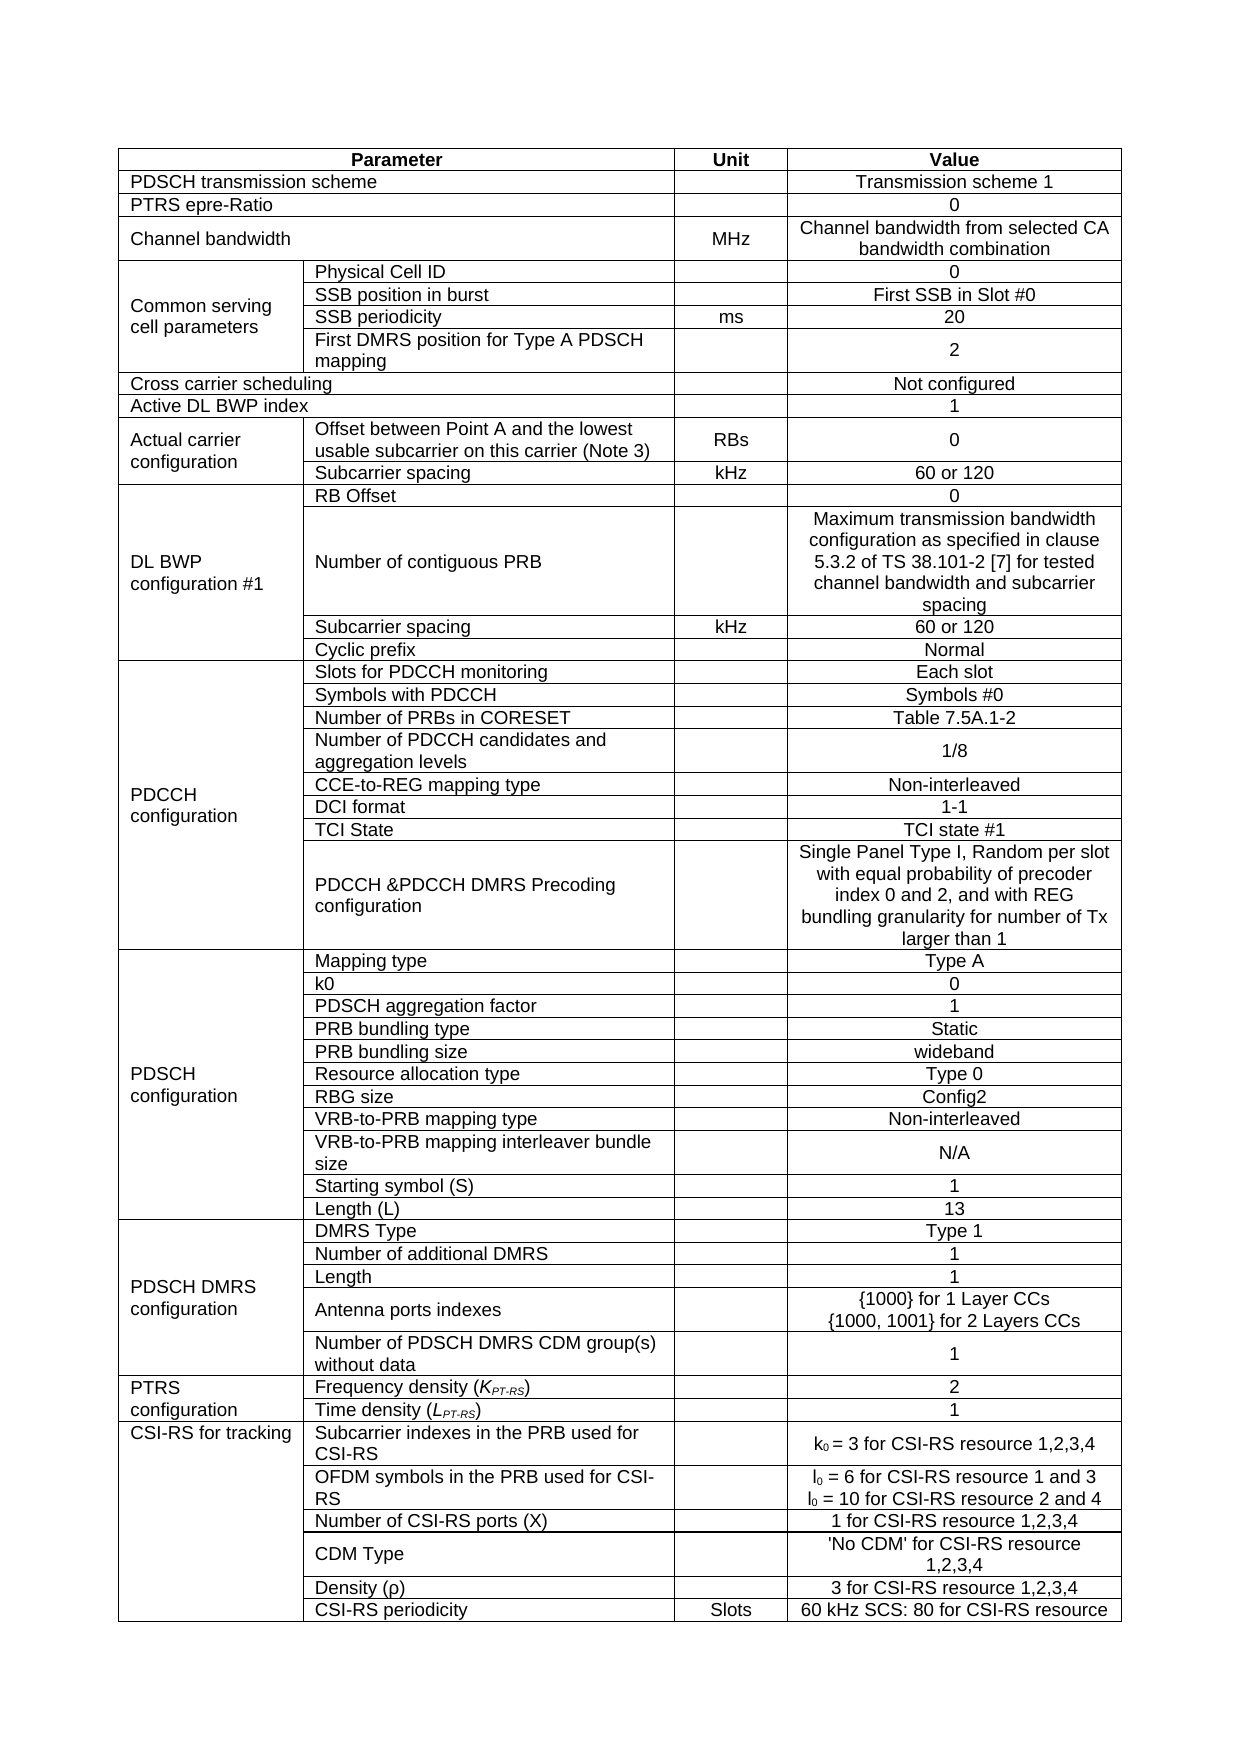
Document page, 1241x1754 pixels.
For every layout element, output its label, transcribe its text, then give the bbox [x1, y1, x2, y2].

table_cell [675, 1086, 787, 1107]
table_cell [675, 1399, 787, 1421]
table_cell DCI format [304, 796, 674, 817]
table_cell l0 = 6 for CSI-RS resource 1 and 3 l0 = 10 for CSI-RS resource 2 and 4 [788, 1466, 1121, 1509]
table_cell [675, 1510, 787, 1531]
table_cell VRB-to-PRB mapping type [304, 1108, 674, 1130]
table_cell Starting symbol (S) [304, 1175, 674, 1197]
table_cell Slots [675, 1599, 787, 1621]
table_cell [675, 1577, 787, 1598]
table_cell 0 [788, 973, 1121, 994]
table_cell Symbols #0 [788, 684, 1121, 706]
table_cell PRB bundling size [304, 1040, 674, 1062]
table_cell [675, 1220, 787, 1242]
table_cell Type A [788, 950, 1121, 972]
table_cell Offset between Point A and the lowest usable subcarrier on this carrier (Note 3) [304, 418, 674, 461]
table_cell Symbols with PDCCH [304, 684, 674, 706]
table_cell Time density (LPT-RS) [304, 1399, 674, 1421]
table_cell Antenna ports indexes [304, 1288, 674, 1331]
table_cell 1 [788, 995, 1121, 1017]
table_cell 2 [788, 1376, 1121, 1398]
table_cell [675, 507, 787, 615]
table_cell [675, 329, 787, 372]
table_cell [675, 661, 787, 683]
table_cell Type 0 [788, 1063, 1121, 1084]
table_cell PDCCH &PDCCH DMRS Precoding configuration [304, 841, 674, 949]
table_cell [788, 1599, 1121, 1621]
table_cell [675, 1175, 787, 1197]
table_cell Length (L) [304, 1198, 674, 1219]
table_cell 0 [788, 418, 1121, 461]
table_cell [675, 1040, 787, 1062]
table_cell [675, 995, 787, 1017]
table_cell Type 1 [788, 1220, 1121, 1242]
table_cell 'No CDM' for CSI-RS resource 1,2,3,4 [788, 1533, 1121, 1576]
table_cell [675, 773, 787, 795]
table_cell [675, 373, 787, 394]
table_cell [675, 796, 787, 817]
table_cell Channel bandwidth from selected CA bandwidth combination [788, 217, 1121, 260]
table_cell 1 [788, 1243, 1121, 1264]
table_cell [675, 684, 787, 706]
table_cell Number of PDSCH DMRS CDM group(s) without data [304, 1332, 674, 1375]
table_cell [675, 639, 787, 660]
table_cell 1 [788, 1175, 1121, 1197]
table_cell Subcarrier spacing [304, 616, 674, 638]
table_cell k0 = 3 for CSI-RS resource 1,2,3,4 [788, 1422, 1121, 1465]
table_cell {1000} for 1 Layer CCs {1000, 1001} for 2 Layers CCs [788, 1288, 1121, 1331]
table_cell Mapping type [304, 950, 674, 972]
table_cell [675, 950, 787, 972]
table_cell Static [788, 1018, 1121, 1039]
table_cell CDM Type [304, 1533, 674, 1576]
table_cell 1 [788, 395, 1121, 417]
table_cell kHz [675, 616, 787, 638]
table_cell 2 [788, 329, 1121, 372]
table_cell Normal [788, 639, 1121, 660]
table_cell 20 [788, 306, 1121, 327]
table_cell CSI-RS periodicity [304, 1599, 674, 1621]
table_cell CSI-RS for tracking [119, 1422, 303, 1621]
table_cell Number of contiguous PRB [304, 507, 674, 615]
table_cell RBs [675, 418, 787, 461]
table_cell Subcarrier indexes in the PRB used for CSI-RS [304, 1422, 674, 1465]
table_cell Not configured [788, 373, 1121, 394]
table_cell Active DL BWP index [119, 395, 674, 417]
table_cell Cross carrier scheduling [119, 373, 674, 394]
table_cell Physical Cell ID [304, 261, 674, 282]
table_cell Number of PDCCH candidates and aggregation levels [304, 729, 674, 772]
table_cell MHz [675, 217, 787, 260]
table_cell kHz [675, 462, 787, 484]
table_cell PDSCH DMRS configuration [119, 1220, 303, 1375]
table_cell k0 [304, 973, 674, 994]
table_cell [675, 1376, 787, 1398]
table_cell 0 [788, 485, 1121, 506]
table_cell PDCCH configuration [119, 661, 303, 949]
table_cell SSB position in burst [304, 283, 674, 305]
table_cell [675, 841, 787, 949]
table_cell RB Offset [304, 485, 674, 506]
table_cell Slots for PDCCH monitoring [304, 661, 674, 683]
table_cell ms [675, 306, 787, 327]
table_cell [675, 1018, 787, 1039]
table_cell Density (ρ) [304, 1577, 674, 1598]
table_cell Table 7.5A.1-2 [788, 707, 1121, 728]
table_cell Common serving cell parameters [119, 261, 303, 372]
table_cell [675, 1422, 787, 1465]
table_cell PTRS configuration [119, 1376, 303, 1421]
table_cell 3 for CSI-RS resource 1,2,3,4 [788, 1577, 1121, 1598]
table_cell Non-interleaved [788, 773, 1121, 795]
table_cell [675, 1108, 787, 1130]
table_cell [675, 707, 787, 728]
table_cell 60 or 120 [788, 462, 1121, 484]
table_cell 1 [788, 1265, 1121, 1287]
table_cell SSB periodicity [304, 306, 674, 327]
table_cell RBG size [304, 1086, 674, 1107]
table_cell 0 [788, 194, 1121, 216]
table_cell 1 [788, 1332, 1121, 1375]
table_cell PDSCH configuration [119, 950, 303, 1219]
table_cell 1 [788, 1399, 1121, 1421]
table_cell PDSCH aggregation factor [304, 995, 674, 1017]
table_cell Transmission scheme 1 [788, 171, 1121, 193]
table_cell 1-1 [788, 796, 1121, 817]
table_cell PDSCH transmission scheme [119, 171, 674, 193]
table_cell [675, 1063, 787, 1084]
table_cell VRB-to-PRB mapping interleaver bundle size [304, 1131, 674, 1174]
table_cell OFDM symbols in the PRB used for CSI-RS [304, 1466, 674, 1509]
table_cell [675, 261, 787, 282]
table_cell Channel bandwidth [119, 217, 674, 260]
table_cell 60 or 120 [788, 616, 1121, 638]
table_cell [675, 1288, 787, 1331]
table_cell Number of additional DMRS [304, 1243, 674, 1264]
table_cell [675, 283, 787, 305]
table_cell Subcarrier spacing [304, 462, 674, 484]
table_cell Config2 [788, 1086, 1121, 1107]
table_cell [675, 819, 787, 840]
table_cell Maximum transmission bandwidth configuration as specified in clause 5.3.2 of TS 38.101-2 [7] for tested channel bandwidth and subcarrier spacing [788, 507, 1121, 615]
table_cell 1 for CSI-RS resource 1,2,3,4 [788, 1510, 1121, 1531]
table_cell PRB bundling type [304, 1018, 674, 1039]
table_cell Frequency density (KPT-RS) [304, 1376, 674, 1398]
table_cell [675, 395, 787, 417]
table_cell [675, 1332, 787, 1375]
table_cell DL BWP configuration #1 [119, 485, 303, 660]
table_cell Each slot [788, 661, 1121, 683]
table_cell PTRS epre-Ratio [119, 194, 674, 216]
table_cell [675, 973, 787, 994]
table_header Value [788, 149, 1121, 170]
table_cell [675, 171, 787, 193]
table_cell [675, 1265, 787, 1287]
table_cell Cyclic prefix [304, 639, 674, 660]
table_cell [675, 729, 787, 772]
table_cell [675, 485, 787, 506]
table_cell Length [304, 1265, 674, 1287]
table_cell [675, 194, 787, 216]
table_cell Non-interleaved [788, 1108, 1121, 1130]
table_cell 13 [788, 1198, 1121, 1219]
table_cell Actual carrier configuration [119, 418, 303, 484]
table_cell [675, 1533, 787, 1576]
table_cell 1/8 [788, 729, 1121, 772]
table_cell 0 [788, 261, 1121, 282]
table_cell N/A [788, 1131, 1121, 1174]
table_cell Single Panel Type I, Random per slot with equal probability of precoder index 0 and 2, and with REG bundling granularity for number of Tx larger than 1 [788, 841, 1121, 949]
table_cell DMRS Type [304, 1220, 674, 1242]
table_cell Resource allocation type [304, 1063, 674, 1084]
table_cell TCI State [304, 819, 674, 840]
table_cell First DMRS position for Type A PDSCH mapping [304, 329, 674, 372]
table_cell [675, 1466, 787, 1509]
table_cell [675, 1243, 787, 1264]
table_cell Number of PRBs in CORESET [304, 707, 674, 728]
table_cell TCI state #1 [788, 819, 1121, 840]
table_cell [675, 1131, 787, 1174]
table_cell CCE-to-REG mapping type [304, 773, 674, 795]
table_header Parameter [119, 149, 674, 170]
table_cell Number of CSI-RS ports (X) [304, 1510, 674, 1531]
table_cell wideband [788, 1040, 1121, 1062]
table_cell [675, 1198, 787, 1219]
table_header Unit [675, 149, 787, 170]
table_cell First SSB in Slot #0 [788, 283, 1121, 305]
